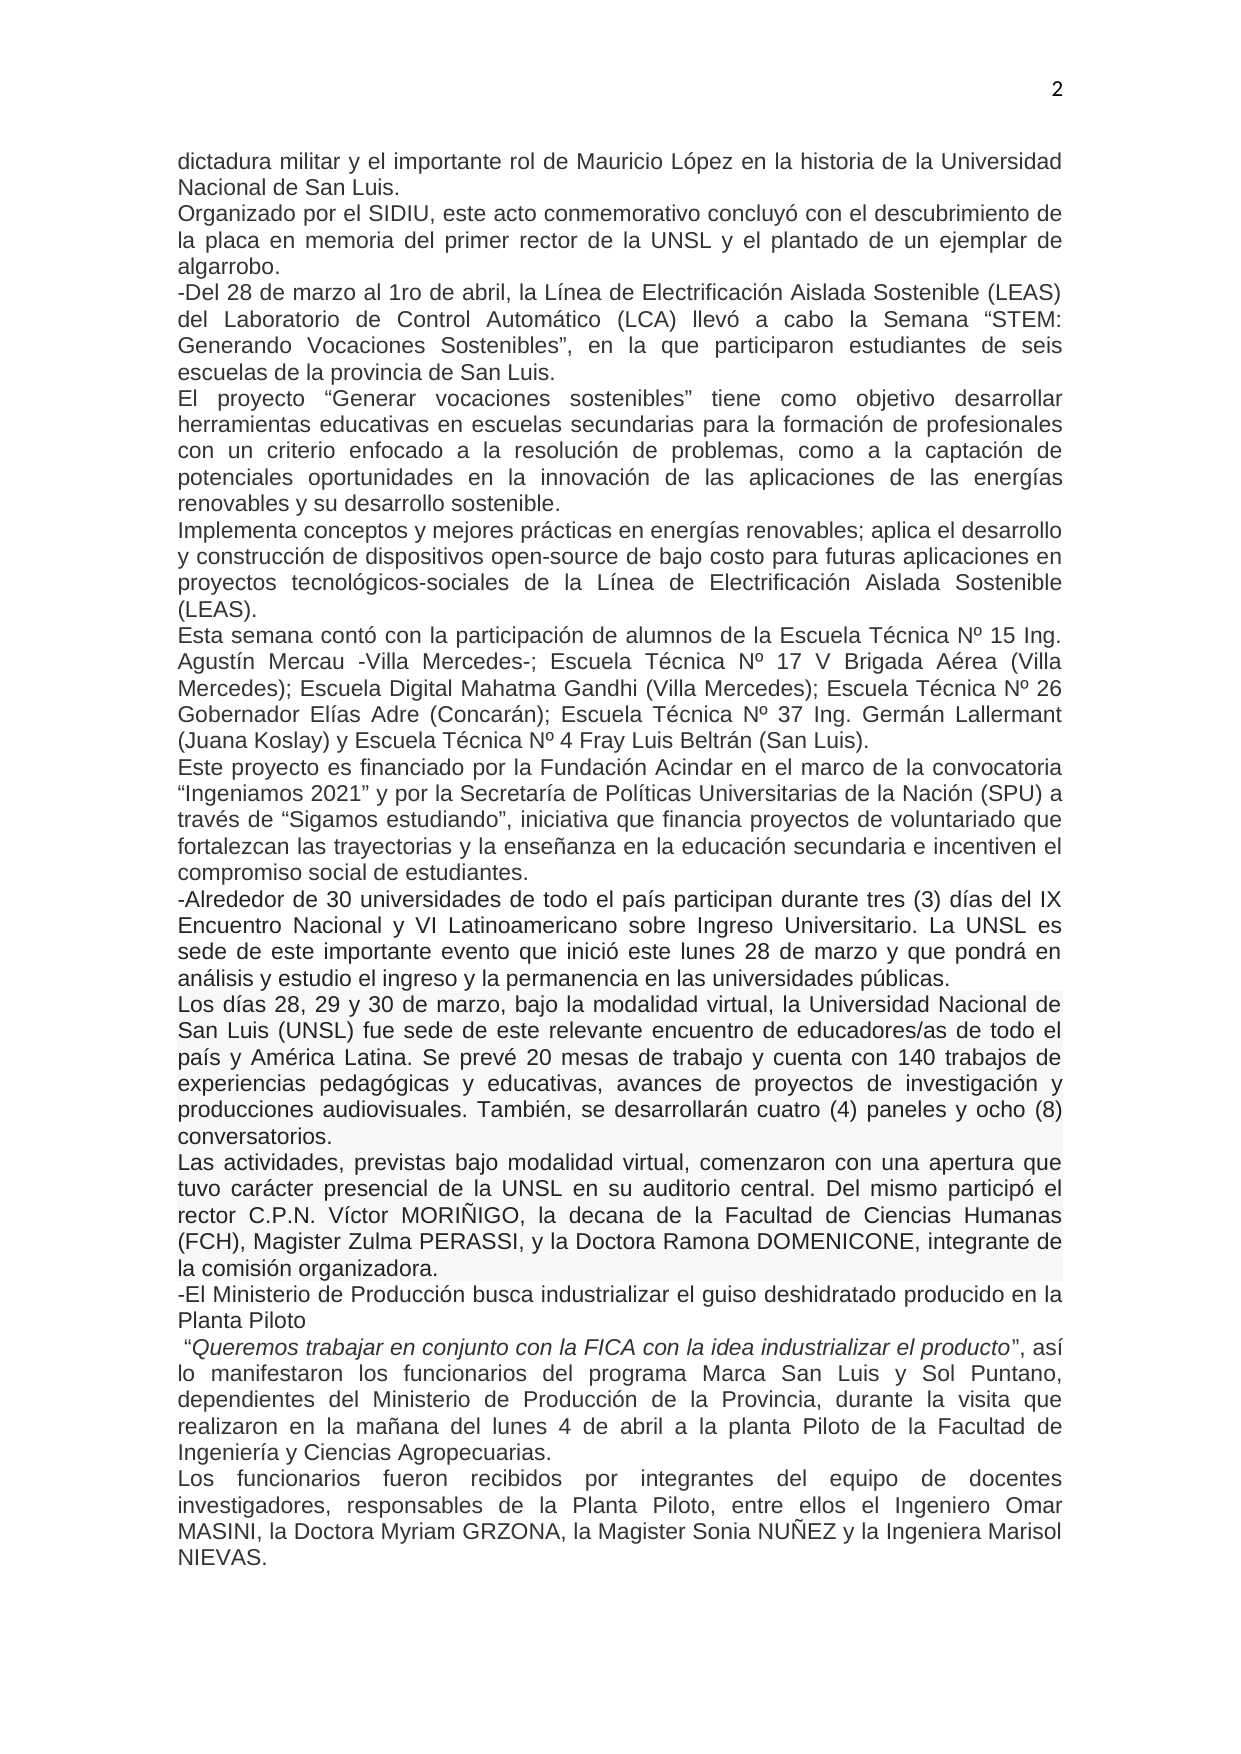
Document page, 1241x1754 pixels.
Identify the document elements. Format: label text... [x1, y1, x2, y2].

text El proyecto “Generar vocaciones sostenibles” tiene como objetivo desarrollar herramientas educativas en escuelas secundarias para la formación de profesionales con un criterio enfocado a la resolución de problemas, como a la captación de potenciales oportunidades en la innovación de las aplicaciones de las energías renovables y su desarrollo sostenible. [177, 385, 1063, 517]
text “Queremos trabajar en conjunto con la FICA con la idea industrializar el producto”, así lo manifestaron los funcionarios del programa Marca San Luis y Sol Puntano, dependientes del Ministerio de Producción de la Provincia, durante la visita que realizaron en la mañana del lunes 4 de abril a la planta Piloto de la Facultad de Ingeniería y Ciencias Agropecuarias. [177, 1333, 1063, 1465]
text -Alrededor de 30 universidades de todo el país participan durante tres (3) días del IX Encuentro Nacional y VI Latinoamericano sobre Ingreso Universitario. La UNSL es sede de este importante evento que inició este lunes 28 de marzo y que pondrá en análisis y estudio el ingreso y la permanencia en las universidades públicas. [177, 886, 1063, 991]
text Los funcionarios fueron recibidos por integrantes del equipo de docentes investigadores, responsables de la Planta Piloto, entre ellos el Ingeniero Omar MASINI, la Doctora Myriam GRZONA, la Magister Sonia NUÑEZ y la Ingeniera Marisol NIEVAS. [177, 1465, 1063, 1571]
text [177, 148, 1063, 200]
text Esta semana contó con la participación de alumnos de la Escuela Técnica Nº 15 Ing. Agustín Mercau -Villa Mercedes-; Escuela Técnica Nº 17 V Brigada Aérea (Villa Mercedes); Escuela Digital Mahatma Gandhi (Villa Mercedes); Escuela Técnica Nº 26 Gobernador Elías Adre (Concarán); Escuela Técnica Nº 37 Ing. Germán Lallermant (Juana Koslay) y Escuela Técnica Nº 4 Fray Luis Beltrán (San Luis). [177, 622, 1063, 754]
text Los días 28, 29 y 30 de marzo, bajo la modalidad virtual, la Universidad Nacional de San Luis (UNSL) fue sede de este relevante encuentro de educadores/as de todo el país y América Latina. Se prevé 20 mesas de trabajo y cuenta con 140 trabajos de experiencias pedagógicas y educativas, avances de proyectos de investigación y producciones audiovisuales. También, se desarrollarán cuatro (4) paneles y ocho (8) conversatorios. [177, 991, 1063, 1149]
text -Del 28 de marzo al 1ro de abril, la Línea de Electrificación Aislada Sostenible (LEAS) del Laboratorio de Control Automático (LCA) llevó a cabo la Semana “STEM: Generando Vocaciones Sostenibles”, en la que participaron estudiantes de seis escuelas de la provincia de San Luis. [177, 279, 1063, 385]
text Implementa conceptos y mejores prácticas en energías renovables; aplica el desarrollo y construcción de dispositivos open-source de bajo costo para futuras aplicaciones en proyectos tecnológicos-sociales de la Línea de Electrificación Aislada Sostenible (LEAS). [177, 517, 1063, 622]
text -El Ministerio de Producción busca industrializar el guiso deshidratado producido en la Planta Piloto [177, 1281, 1063, 1333]
text Este proyecto es financiado por la Fundación Acindar en el marco de la convocatoria “Ingeniamos 2021” y por la Secretaría de Políticas Universitarias de la Nación (SPU) a través de “Sigamos estudiando”, iniciativa que financia proyectos de voluntariado que fortalezcan las trayectorias y la enseñanza en la educación secundaria e incentiven el compromiso social de estudiantes. [177, 754, 1063, 886]
text Organizado por el SIDIU, este acto conmemorativo concluyó con el descubrimiento de la placa en memoria del primer rector de la UNSL y el plantado de un ejemplar de algarrobo. [177, 200, 1063, 279]
text Las actividades, previstas bajo modalidad virtual, comenzaron con una apertura que tuvo carácter presencial de la UNSL en su auditorio central. Del mismo participó el rector C.P.N. Víctor MORIÑIGO, la decana de la Facultad de Ciencias Humanas (FCH), Magister Zulma PERASSI, y la Doctora Ramona DOMENICONE, integrante de la comisión organizadora. [177, 1149, 1063, 1281]
